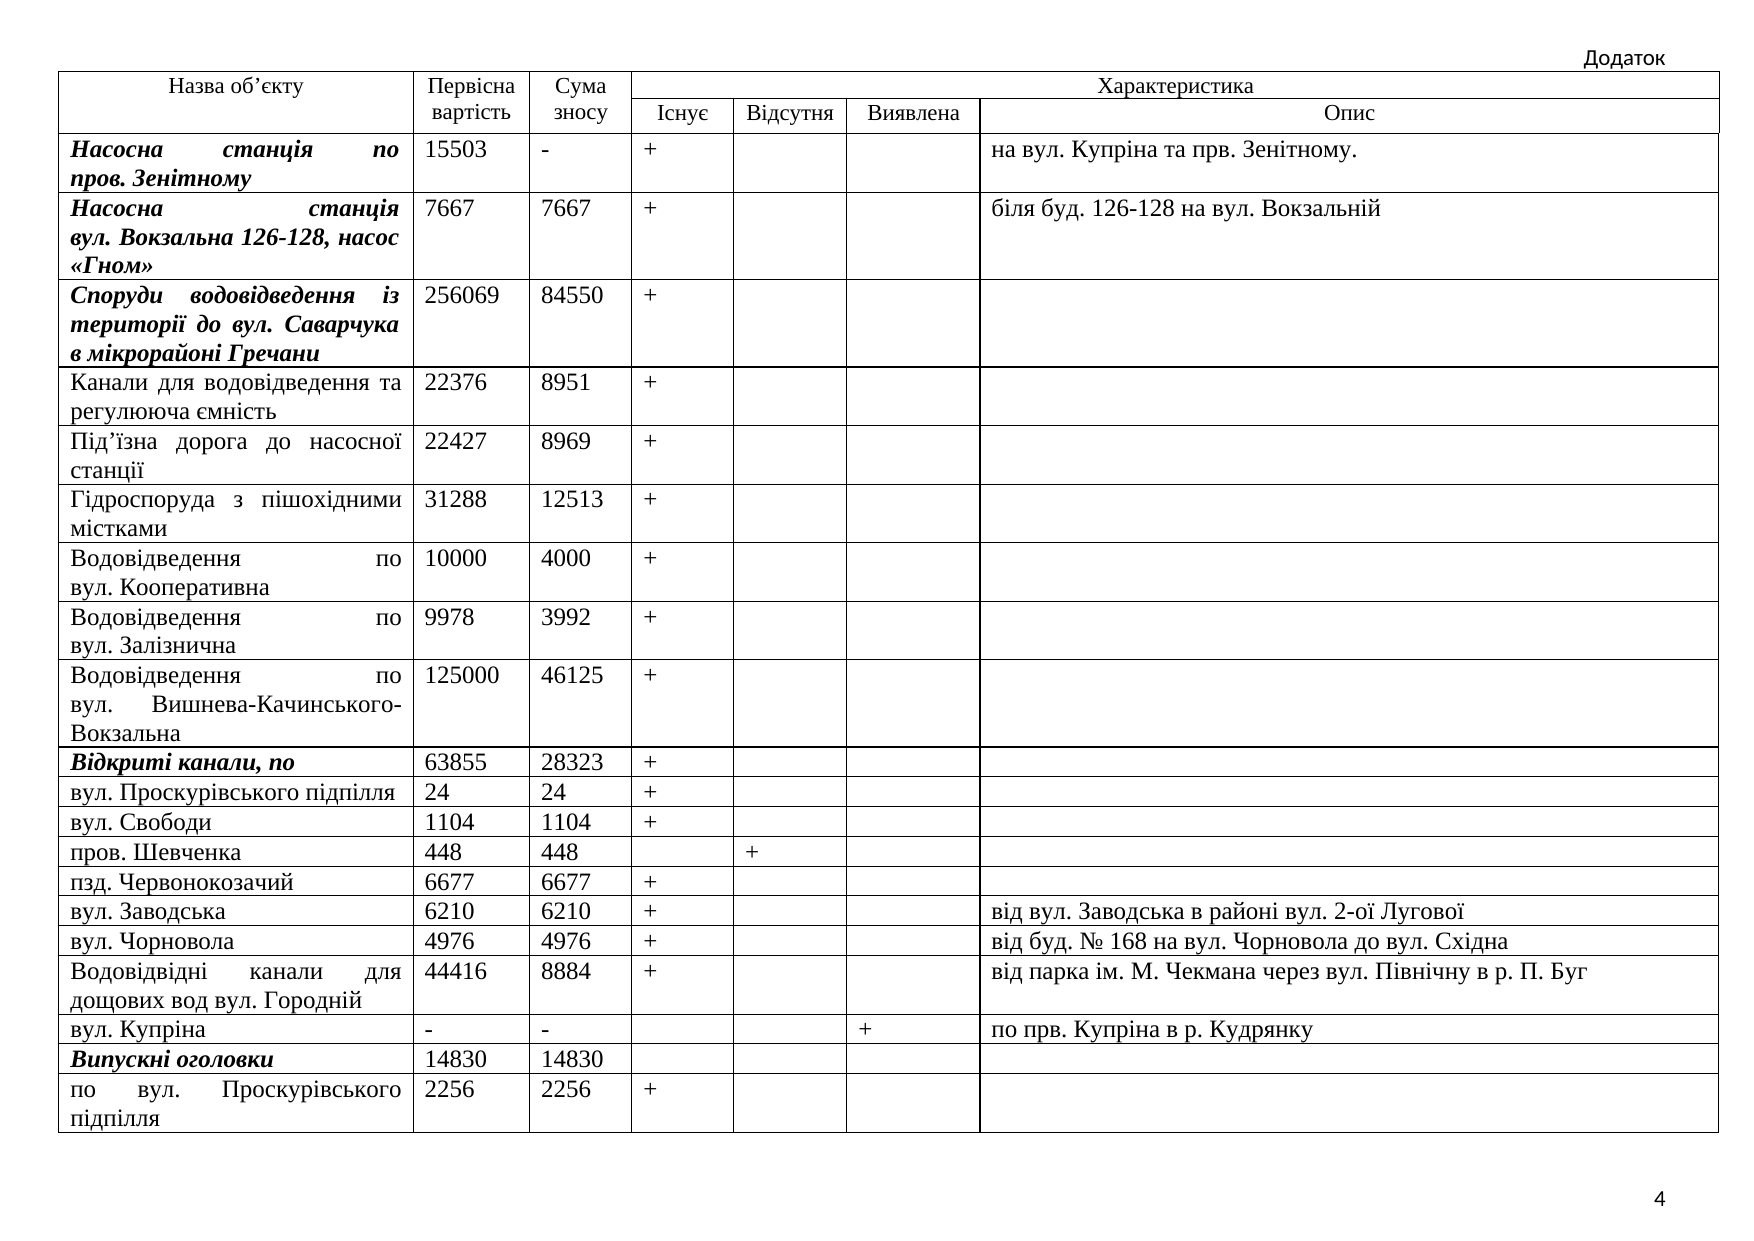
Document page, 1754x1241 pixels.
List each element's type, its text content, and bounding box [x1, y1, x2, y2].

table_cell від буд. № 168 на вул. Чорновола до вул. Східна [981, 926, 1718, 955]
table_cell [734, 956, 846, 1013]
table_cell 6677 [530, 867, 631, 895]
table_cell [847, 426, 979, 483]
table_cell 3992 [530, 602, 631, 659]
table_cell [734, 280, 846, 366]
table_cell [981, 1044, 1718, 1073]
table_cell вул. Чорновола [59, 926, 413, 955]
table_cell + [632, 956, 733, 1013]
table_cell Споруди водовідведення із території до вул. Саварчука в мікрорайоні Гречани [59, 280, 413, 366]
table_cell + [632, 1074, 733, 1132]
table_cell [734, 193, 846, 279]
table_cell пзд. Червонокозачий [59, 867, 413, 895]
table_cell Опис [981, 99, 1719, 133]
table_cell [847, 543, 979, 601]
table_cell 2256 [530, 1074, 631, 1132]
table_cell + [632, 777, 733, 806]
table_cell [632, 1044, 733, 1073]
table_cell 2256 [414, 1074, 529, 1132]
table_cell 28323 [530, 748, 631, 776]
table_cell [981, 426, 1718, 483]
table_cell + [734, 837, 846, 866]
table_cell пров. Шевченка [59, 837, 413, 866]
table_cell [847, 485, 979, 542]
table_cell [981, 368, 1718, 425]
table_cell [734, 896, 846, 925]
table_cell + [632, 485, 733, 542]
table_cell Відкриті канали, по [59, 748, 413, 776]
table_cell [734, 777, 846, 806]
table_cell [632, 837, 733, 866]
table_cell 22427 [414, 426, 529, 483]
table_cell [734, 867, 846, 895]
table_cell Водовідведення по вул. Вишнева-Качинського-Вокзальна [59, 660, 413, 746]
table_cell Канали для водовідведення та регулююча ємність [59, 368, 413, 425]
table_header Назва об’єкту [59, 72, 413, 133]
table_cell [847, 926, 979, 955]
table_cell [847, 1044, 979, 1073]
table_cell [981, 660, 1718, 746]
table_cell 448 [414, 837, 529, 866]
table_cell [981, 837, 1718, 866]
table_cell від парка ім. М. Чекмана через вул. Північну в р. П. Буг [981, 956, 1718, 1013]
table_cell Виявлена [847, 99, 979, 133]
table_cell [734, 1074, 846, 1132]
table_cell [847, 777, 979, 806]
table_cell [981, 1074, 1718, 1132]
table_cell Водовідвідні канали для дощових вод вул. Городній [59, 956, 413, 1013]
table_cell [981, 485, 1718, 542]
table_cell [847, 1074, 979, 1132]
table_cell [734, 748, 846, 776]
table_cell [847, 867, 979, 895]
table_cell + [632, 867, 733, 895]
table_cell [734, 368, 846, 425]
table_cell 6677 [414, 867, 529, 895]
table_cell [734, 1044, 846, 1073]
table_cell + [632, 896, 733, 925]
table_cell [847, 748, 979, 776]
table_cell 4000 [530, 543, 631, 601]
table_cell [981, 748, 1718, 776]
table_cell 12513 [530, 485, 631, 542]
table_cell 1104 [530, 807, 631, 836]
table_cell 256069 [414, 280, 529, 366]
table_cell [981, 777, 1718, 806]
table_header Первісна вартість [414, 72, 529, 133]
table_cell біля буд. 126-128 на вул. Вокзальній [981, 193, 1718, 279]
table_cell + [632, 193, 733, 279]
table_cell 24 [414, 777, 529, 806]
table_cell [847, 807, 979, 836]
table_cell 8969 [530, 426, 631, 483]
table_cell [734, 543, 846, 601]
table_cell 7667 [530, 193, 631, 279]
table_cell [847, 896, 979, 925]
table_header Характеристика [632, 72, 1719, 98]
table_cell Насосна станція вул. Вокзальна 126-128, насос «Гном» [59, 193, 413, 279]
table_cell 63855 [414, 748, 529, 776]
table_cell - [414, 1015, 529, 1043]
table_cell [734, 807, 846, 836]
table_cell від вул. Заводська в районі вул. 2-ої Лугової [981, 896, 1718, 925]
table_cell Під’їзна дорога до насосної станції [59, 426, 413, 483]
table_cell Існує [632, 99, 733, 133]
table_cell вул. Проскурівського підпілля [59, 777, 413, 806]
table_cell вул. Заводська [59, 896, 413, 925]
table_cell - [530, 134, 631, 192]
table_cell [847, 837, 979, 866]
table_cell [847, 660, 979, 746]
table_cell 84550 [530, 280, 631, 366]
table_cell 4976 [530, 926, 631, 955]
table_cell 14830 [530, 1044, 631, 1073]
table_cell 448 [530, 837, 631, 866]
table_cell + [632, 543, 733, 601]
table_cell [847, 368, 979, 425]
table_cell - [530, 1015, 631, 1043]
table_cell + [632, 660, 733, 746]
table_cell 6210 [414, 896, 529, 925]
table_cell 9978 [414, 602, 529, 659]
table_cell Гідроспоруда з пішохідними містками [59, 485, 413, 542]
table_cell [981, 867, 1718, 895]
table_cell Випускні оголовки [59, 1044, 413, 1073]
table_cell [734, 660, 846, 746]
table_cell Водовідведення по вул. Кооперативна [59, 543, 413, 601]
table_cell [734, 602, 846, 659]
table_cell 14830 [414, 1044, 529, 1073]
table_cell 10000 [414, 543, 529, 601]
table_cell [981, 807, 1718, 836]
table_cell 22376 [414, 368, 529, 425]
table_cell + [847, 1015, 979, 1043]
table_cell 7667 [414, 193, 529, 279]
table_cell [847, 602, 979, 659]
table_cell + [632, 368, 733, 425]
table_cell 8884 [530, 956, 631, 1013]
table_cell + [632, 280, 733, 366]
table_cell на вул. Купріна та прв. Зенітному. [981, 134, 1718, 192]
table_cell [981, 280, 1718, 366]
table_cell + [632, 748, 733, 776]
table_cell [734, 134, 846, 192]
table_cell 44416 [414, 956, 529, 1013]
table_cell Насосна станція по пров. Зенітному [59, 134, 413, 192]
table_cell + [632, 807, 733, 836]
table_cell 6210 [530, 896, 631, 925]
table_cell [981, 543, 1718, 601]
table_cell 24 [530, 777, 631, 806]
table_cell [734, 485, 846, 542]
table_cell + [632, 926, 733, 955]
table_cell [847, 193, 979, 279]
table_cell + [632, 134, 733, 192]
table_cell по вул. Проскурівського підпілля [59, 1074, 413, 1132]
table_cell [632, 1015, 733, 1043]
table_cell 1104 [414, 807, 529, 836]
table_cell [734, 926, 846, 955]
table_cell 4976 [414, 926, 529, 955]
table_cell [734, 426, 846, 483]
table_header Сума зносу [530, 72, 631, 133]
table_cell 8951 [530, 368, 631, 425]
table_cell Відсутня [734, 99, 846, 133]
table_cell по прв. Купріна в р. Кудрянку [981, 1015, 1718, 1043]
table_cell 46125 [530, 660, 631, 746]
table_cell [981, 602, 1718, 659]
table_cell [847, 280, 979, 366]
table_cell 15503 [414, 134, 529, 192]
table_cell [734, 1015, 846, 1043]
table_cell + [632, 602, 733, 659]
table_cell вул. Купріна [59, 1015, 413, 1043]
table_cell 31288 [414, 485, 529, 542]
table_cell вул. Свободи [59, 807, 413, 836]
table_cell + [632, 426, 733, 483]
table_cell [847, 956, 979, 1013]
table_cell Водовідведення по вул. Залізнична [59, 602, 413, 659]
table_cell [847, 134, 979, 192]
table_cell 125000 [414, 660, 529, 746]
